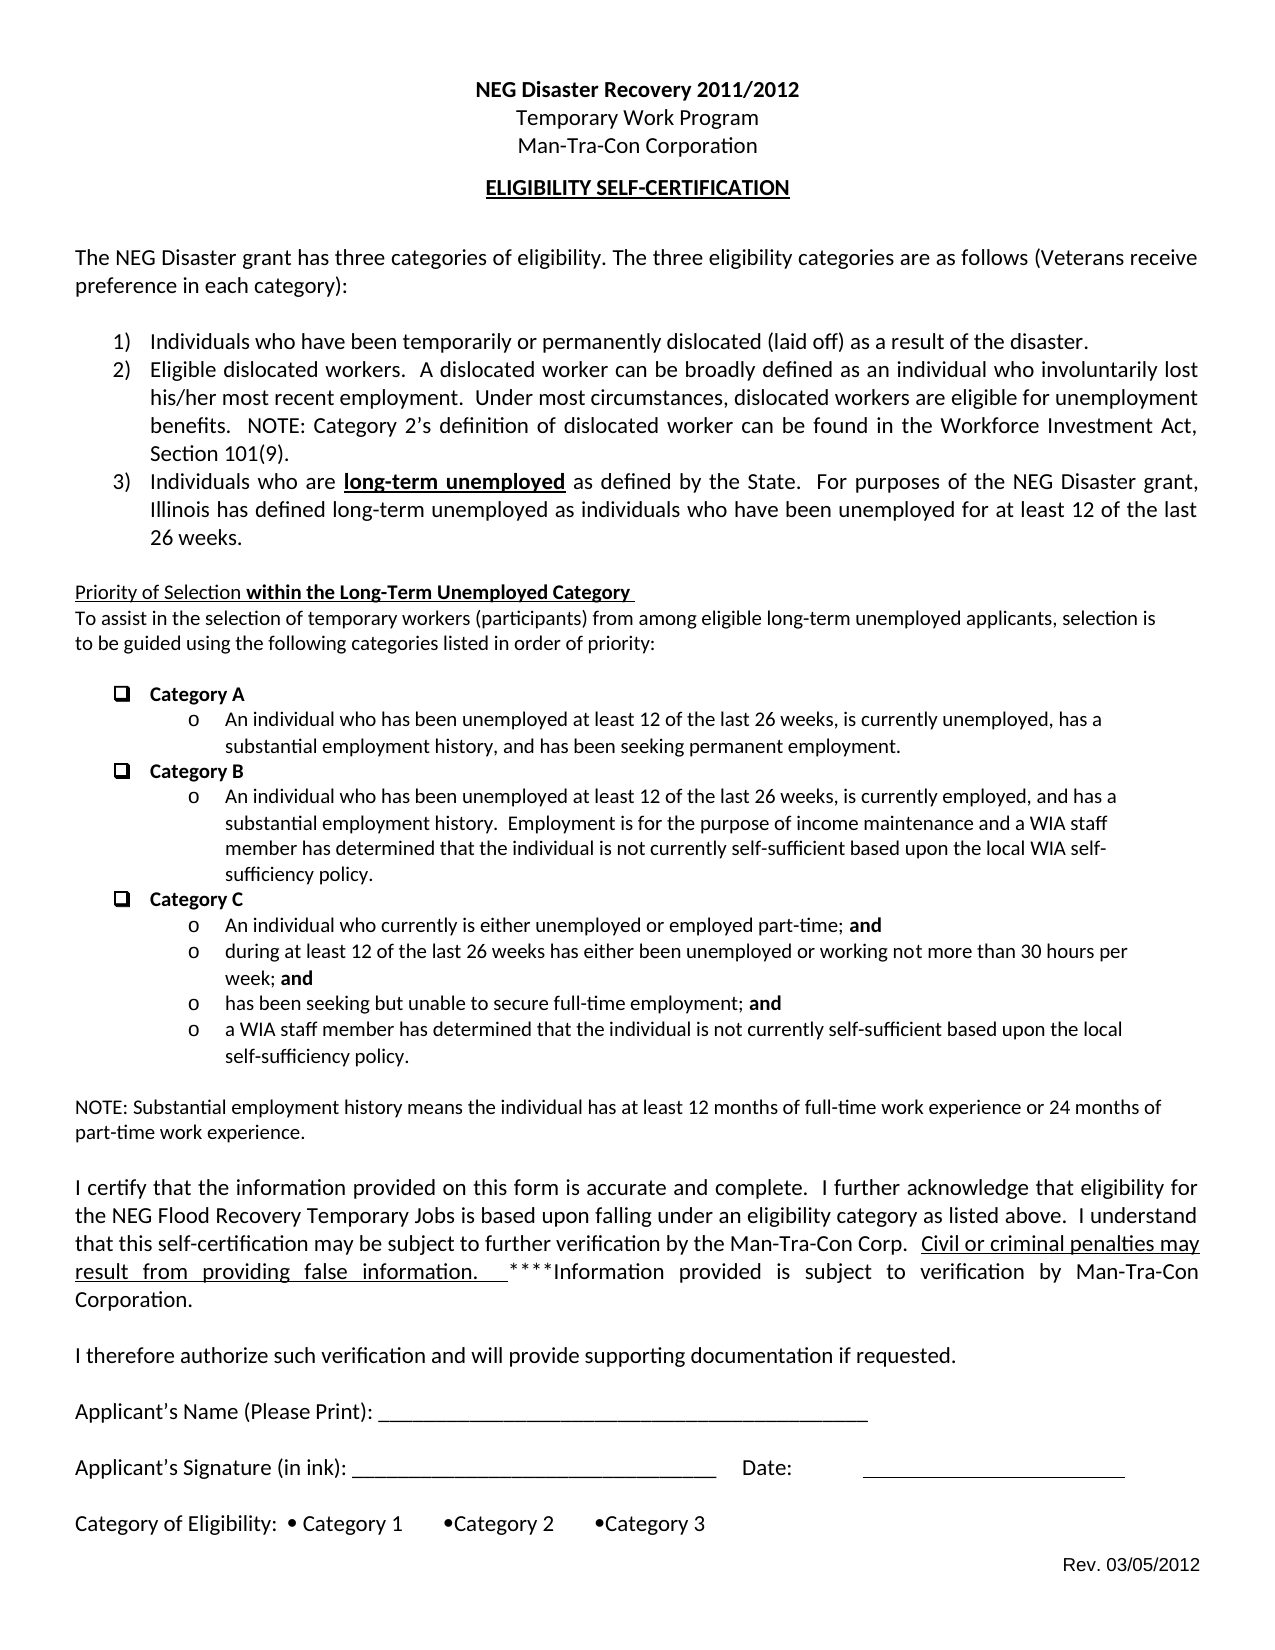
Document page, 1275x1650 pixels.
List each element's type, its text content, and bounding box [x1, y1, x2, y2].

list An individual who has been unemployed at least 12 of the last 26 weeks, is currently unemployed, has a substantial employment history, and has been seeking permanent employment. [187, 706, 1180, 758]
text I therefore authorize such verification and will provide supporting documentation if requested. [75, 1341, 1200, 1369]
text NEG Disaster Recovery 2011/2012 [75, 75, 1200, 103]
list Individuals who are long-term unemployed as defined by the State. For purposes of the NEG Disaster grant, Illinois has defined long-term unemployed as individuals who have been unemployed for at least 12 of the last 26 weeks. [112, 467, 1200, 551]
text Man-Tra-Con Corporation [75, 131, 1200, 159]
text NOTE: Substantial employment history means the individual has at least 12 months of full-time work experience or 24 months of part-time work experience. [75, 1094, 1180, 1145]
list Category A [112, 681, 1180, 706]
list An individual who has been unemployed at least 12 of the last 26 weeks, is currently employed, and has a substantial employment history. Employment is for the purpose of income maintenance and a WIA staff member has determined that the individual is not currently self-sufficient based upon the local WIA self-sufficiency policy. [187, 784, 1147, 886]
list a WIA staff member has determined that the individual is not currently self-sufficient based upon the local self-sufficiency policy. [187, 1017, 1162, 1068]
list An individual who currently is either unemployed or employed part-time; and [187, 912, 1200, 938]
list Individuals who have been temporarily or permanently dislocated (laid off) as a result of the disaster. [112, 327, 1200, 355]
list Category C [112, 886, 751, 912]
text Category of Eligibility: Category 1 Category 2 Category 3 [75, 1509, 1200, 1537]
text To assist in the selection of temporary workers (participants) from among eligible long-term unemployed applicants, selection is to be guided using the following categories listed in order of priority: [75, 605, 1162, 656]
list during at least 12 of the last 26 weeks has either been unemployed or working not more than 30 hours per week; and [187, 938, 1134, 990]
text The NEG Disaster grant has three categories of eligibility. The three eligibility categories are as follows (Veterans receive preference in each category): [75, 243, 1200, 299]
text I certify that the information provided on this form is accurate and complete. I further acknowledge that eligibility for the NEG Flood Recovery Temporary Jobs is based upon falling under an eligibility category as listed above. I understand that this self-certification may be subject to further verification by the Man-Tra-Con Corp. Civil or criminal penalties may result from providing false information. ****Information provided is subject to verification by Man-Tra-Con Corporation. [75, 1173, 1200, 1313]
list Category B [112, 758, 1147, 784]
text Applicant’s Name (Please Print): ___________________________________________ [75, 1397, 1200, 1425]
list Eligible dislocated workers. A dislocated worker can be broadly defined as an individual who involuntarily lost his/her most recent employment. Under most circumstances, dislocated workers are eligible for unemployment benefits. NOTE: Category 2’s definition of dislocated worker can be found in the Workforce Investment Act, Section 101(9). [112, 355, 1200, 467]
text Priority of Selection within the Long-Term Unemployed Category [75, 579, 1200, 605]
text Applicant’s Signature (in ink): ________________________________ Date: [75, 1453, 1200, 1481]
list has been seeking but unable to secure full-time employment; and [187, 990, 1200, 1017]
text ELIGIBILITY SELF-CERTIFICATION [75, 173, 1200, 201]
text Temporary Work Program [75, 103, 1200, 131]
